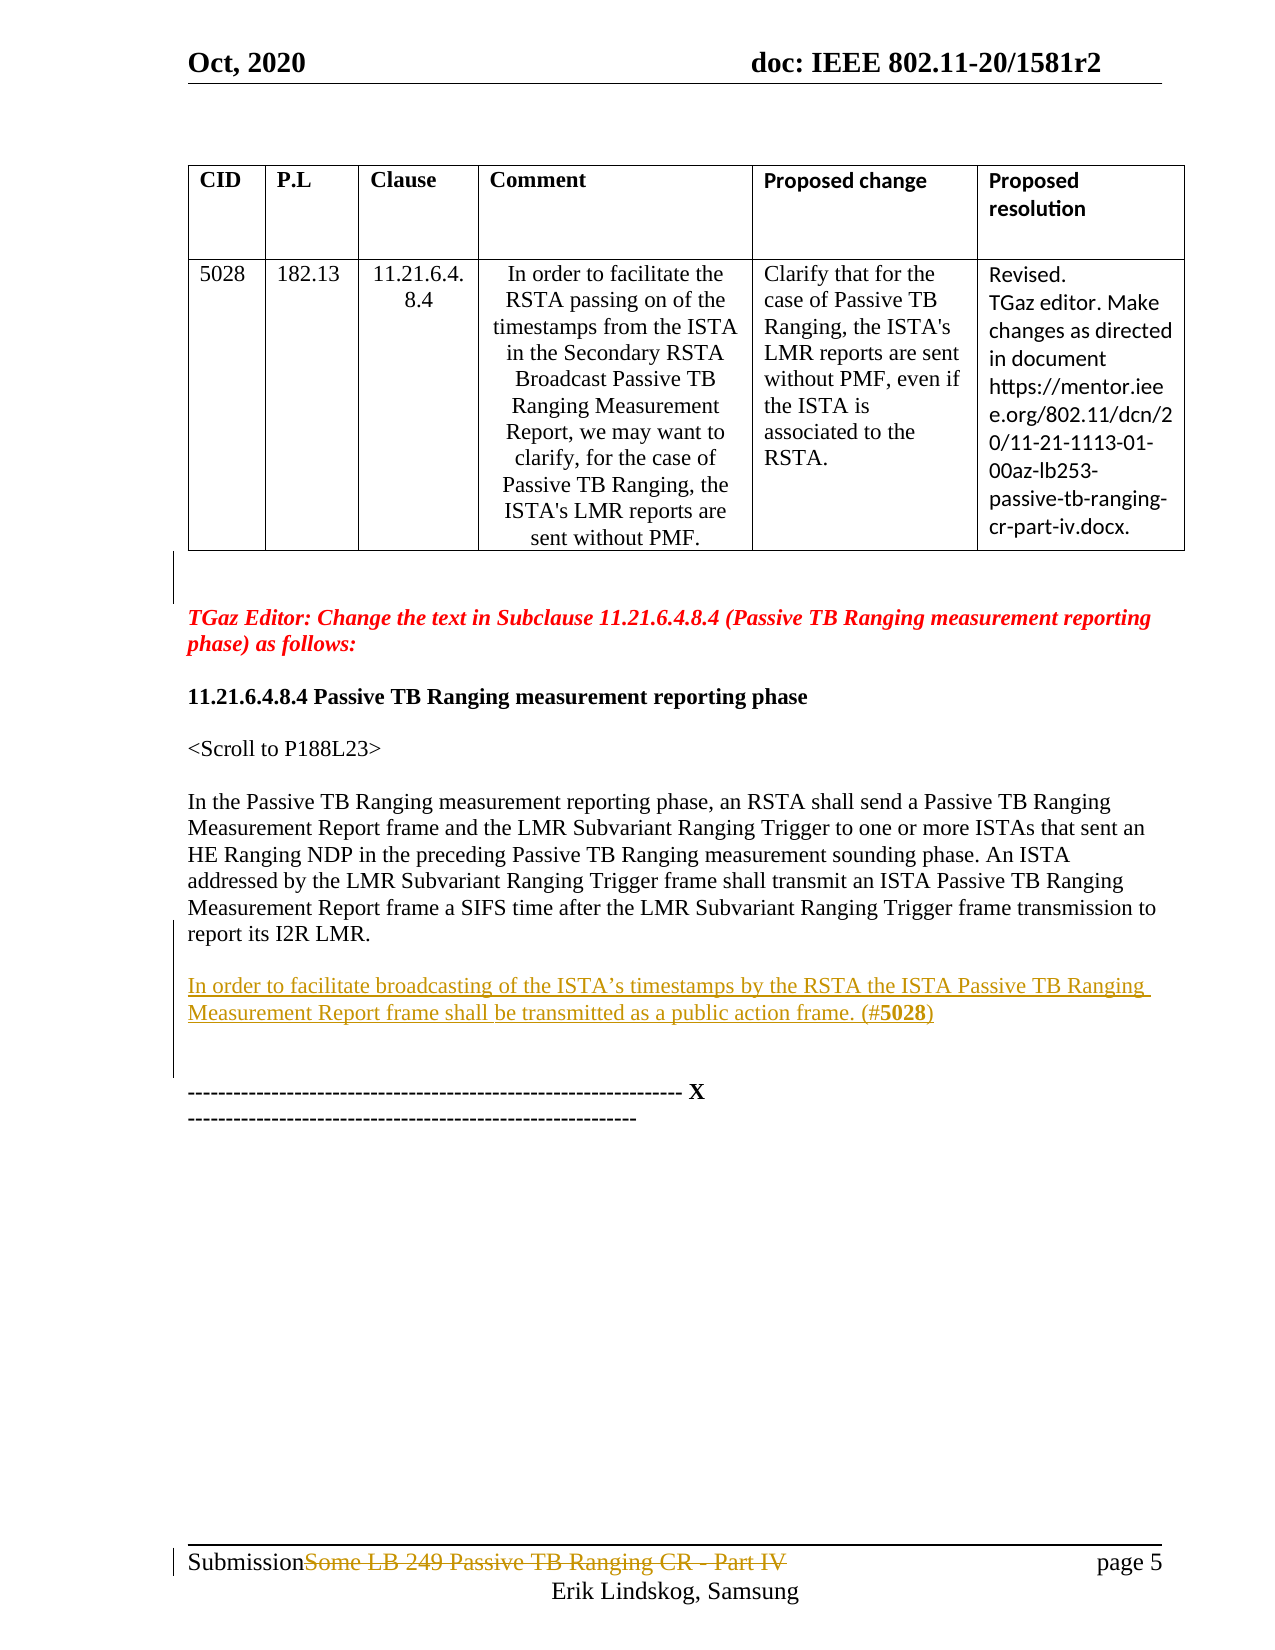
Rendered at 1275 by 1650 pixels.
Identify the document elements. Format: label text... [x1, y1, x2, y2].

table_cell Revised. TGaz editor. Make changes as directed in document https://mentor.ieee.org/802.11/dcn/20/11-21-1113-01-00az-lb253-passive-tb-ranging-cr-part-iv.docx. [978, 260, 1184, 550]
text TGaz Editor: Change the text in Subclause 11.21.6.4.8.4 (Passive TB Ranging measurement reporting phase) as follows: [187, 604, 1162, 656]
text ----------------------------------------------------------------- X ----------------------------------------------------------- [187, 1078, 1162, 1131]
table_header Clause [359, 166, 478, 259]
table_cell 5028 [189, 260, 265, 550]
text In the Passive TB Ranging measurement reporting phase, an RSTA shall send a Passive TB Ranging Measurement Report frame and the LMR Subvariant Ranging Trigger to one or more ISTAs that sent an HE Ranging NDP in the preceding Passive TB Ranging measurement sounding phase. An ISTA addressed by the LMR Subvariant Ranging Trigger frame shall transmit an ISTA Passive TB Ranging Measurement Report frame a SIFS time after the LMR Subvariant Ranging Trigger frame transmission to report its I2R LMR. [187, 788, 1162, 946]
table_cell 182.13 [266, 260, 358, 550]
table_header P.L [266, 166, 358, 259]
text 11.21.6.4.8.4 Passive TB Ranging measurement reporting phase [187, 683, 1162, 709]
table_cell 11.21.6.4.8.4 [359, 260, 478, 550]
text <Scroll to P188L23> [187, 735, 1162, 762]
table_header Proposed change [753, 166, 977, 259]
table_cell Clarify that for the case of Passive TB Ranging, the ISTA's LMR reports are sent without PMF, even if the ISTA is associated to the RSTA. [753, 260, 977, 550]
table_header CID [189, 166, 265, 259]
table_header Comment [479, 166, 752, 259]
table_header Proposed resolution [978, 166, 1184, 259]
table_cell In order to facilitate the RSTA passing on of the timestamps from the ISTA in the Secondary RSTA Broadcast Passive TB Ranging Measurement Report, we may want to clarify, for the case of Passive TB Ranging, the ISTA's LMR reports are sent without PMF. [479, 260, 752, 550]
